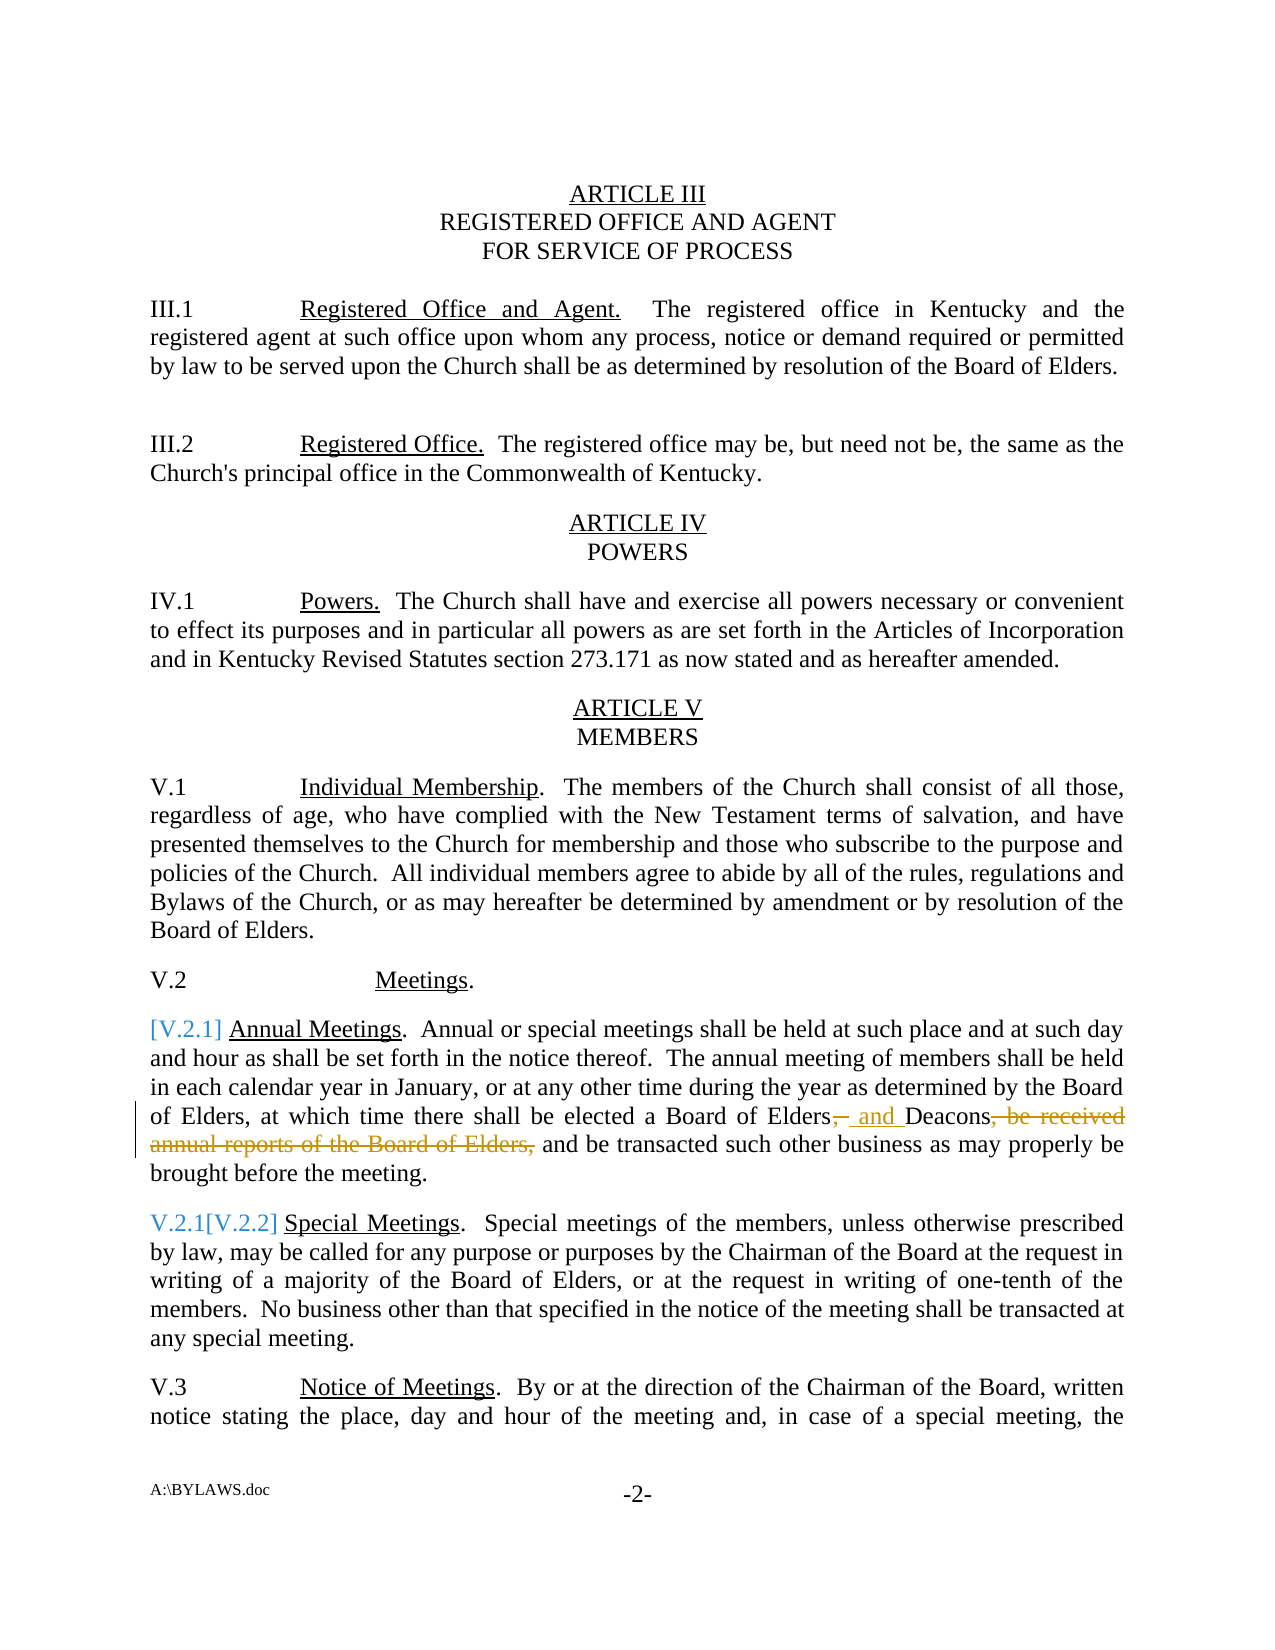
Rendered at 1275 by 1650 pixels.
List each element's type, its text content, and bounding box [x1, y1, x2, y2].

text REGISTERED OFFICE AND AGENT [150, 179, 1125, 236]
text Powers. The Church shall have and exercise all powers necessary or convenient to effect its purposes and in particular all powers as are set forth in the Articles of Incorporation and in Kentucky Revised Statutes section 273.171 as now stated and as hereafter amended. [150, 586, 1125, 672]
text MEMBERS [150, 693, 1125, 751]
text FOR SERVICE OF PROCESS [150, 236, 1125, 265]
text Meetings. [150, 965, 1125, 994]
text POWERS [150, 508, 1125, 565]
text Annual Meetings. Annual or special meetings shall be held at such place and at such day and hour as shall be set forth in the notice thereof. The annual meeting of members shall be held in each calendar year in January, or at any other time during the year as determined by the Board of Elders, at which time there shall be elected a Board of EldersDeacons and be transacted such other business as may properly be brought before the meeting. [150, 1014, 1125, 1187]
text Registered Office and Agent. The registered office in Kentucky and the registered agent at such office upon whom any process, notice or demand required or permitted by law to be served upon the Church shall be as determined by resolution of the Board of Elders. [150, 294, 1125, 380]
text Individual Membership. The members of the Church shall consist of all those, regardless of age, who have complied with the New Testament terms of salvation, and have presented themselves to the Church for membership and those who subscribe to the purpose and policies of the Church. All individual members agree to abide by all of the rules, regulations and Bylaws of the Church, or as may hereafter be determined by amendment or by resolution of the Board of Elders. [150, 772, 1125, 944]
text Special Meetings. Special meetings of the members, unless otherwise prescribed by law, may be called for any purpose or purposes by the Chairman of the Board at the request in writing of a majority of the Board of Elders, or at the request in writing of one-tenth of the members. No business other than that specified in the notice of the meeting shall be transacted at any special meeting. [150, 1208, 1125, 1352]
text Registered Office. The registered office may be, but need not be, the same as the Church's principal office in the Commonwealth of Kentucky. [150, 429, 1125, 487]
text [150, 1372, 1125, 1430]
